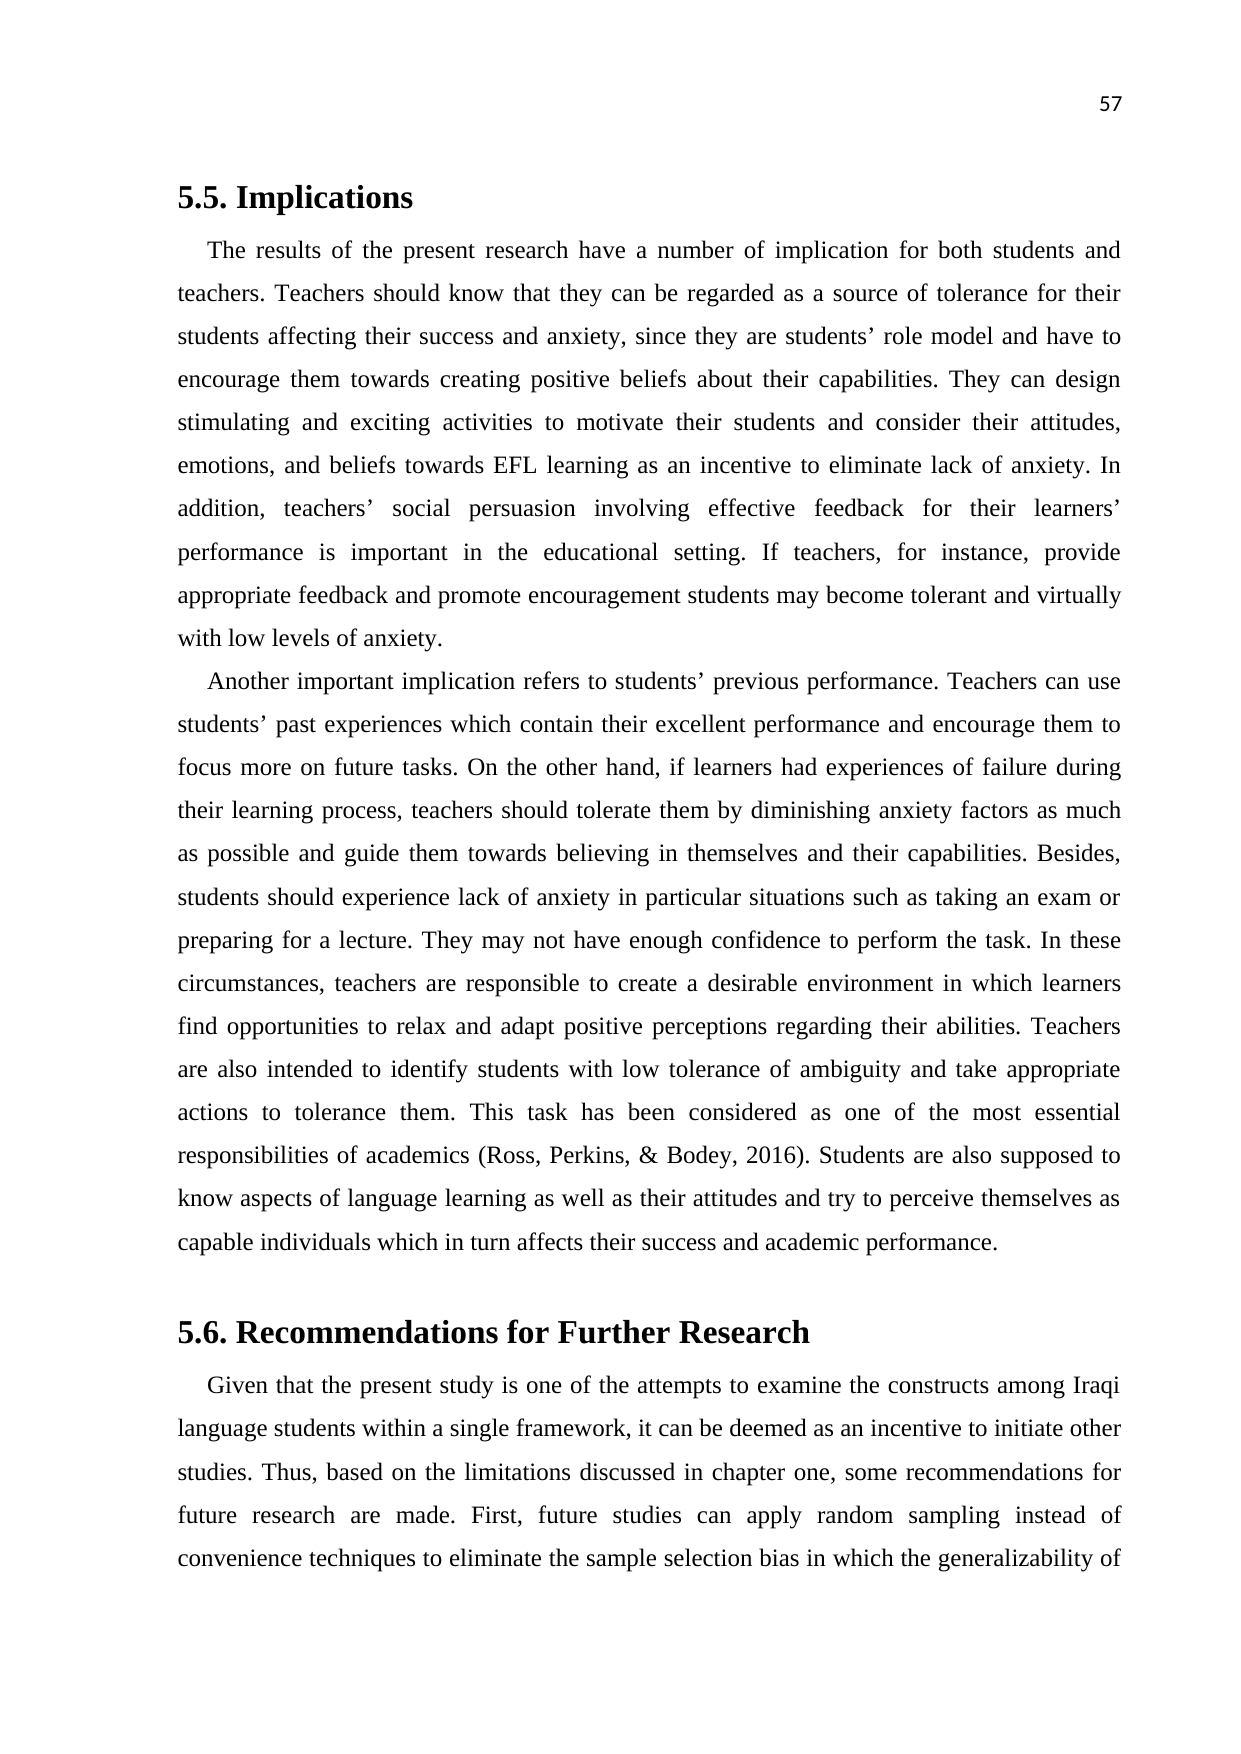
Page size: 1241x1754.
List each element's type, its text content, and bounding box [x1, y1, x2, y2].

subtitle 5.6. Recommendations for Further Research [177, 1313, 1122, 1351]
text Another important implication refers to students’ previous performance. Teachers can use students’ past experiences which contain their excellent performance and encourage them to focus more on future tasks. On the other hand, if learners had experiences of failure during their learning process, teachers should tolerate them by diminishing anxiety factors as much as possible and guide them towards believing in themselves and their capabilities. Besides, students should experience lack of anxiety in particular situations such as taking an exam or preparing for a lecture. They may not have enough confidence to perform the task. In these circumstances, teachers are responsible to create a desirable environment in which learners find opportunities to relax and adapt positive perceptions regarding their abilities. Teachers are also intended to identify students with low tolerance of ambiguity and take appropriate actions to tolerance them. This task has been considered as one of the most essential responsibilities of academics (Ross, Perkins, & Bodey, 2016). Students are also supposed to know aspects of language learning as well as their attitudes and try to perceive themselves as capable individuals which in turn affects their success and academic performance. [177, 666, 1122, 1255]
text The results of the present research have a number of implication for both students and teachers. Teachers should know that they can be regarded as a source of tolerance for their students affecting their success and anxiety, since they are students’ role model and have to encourage them towards creating positive beliefs about their capabilities. They can design stimulating and exciting activities to motivate their students and consider their attitudes, emotions, and beliefs towards EFL learning as an incentive to eliminate lack of anxiety. In addition, teachers’ social persuasion involving effective feedback for their learners’ performance is important in the educational setting. If teachers, for instance, provide appropriate feedback and promote encouragement students may become tolerant and virtually with low levels of anxiety. [177, 235, 1122, 652]
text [177, 1370, 1122, 1572]
subtitle 5.5. Implications [177, 177, 1122, 216]
